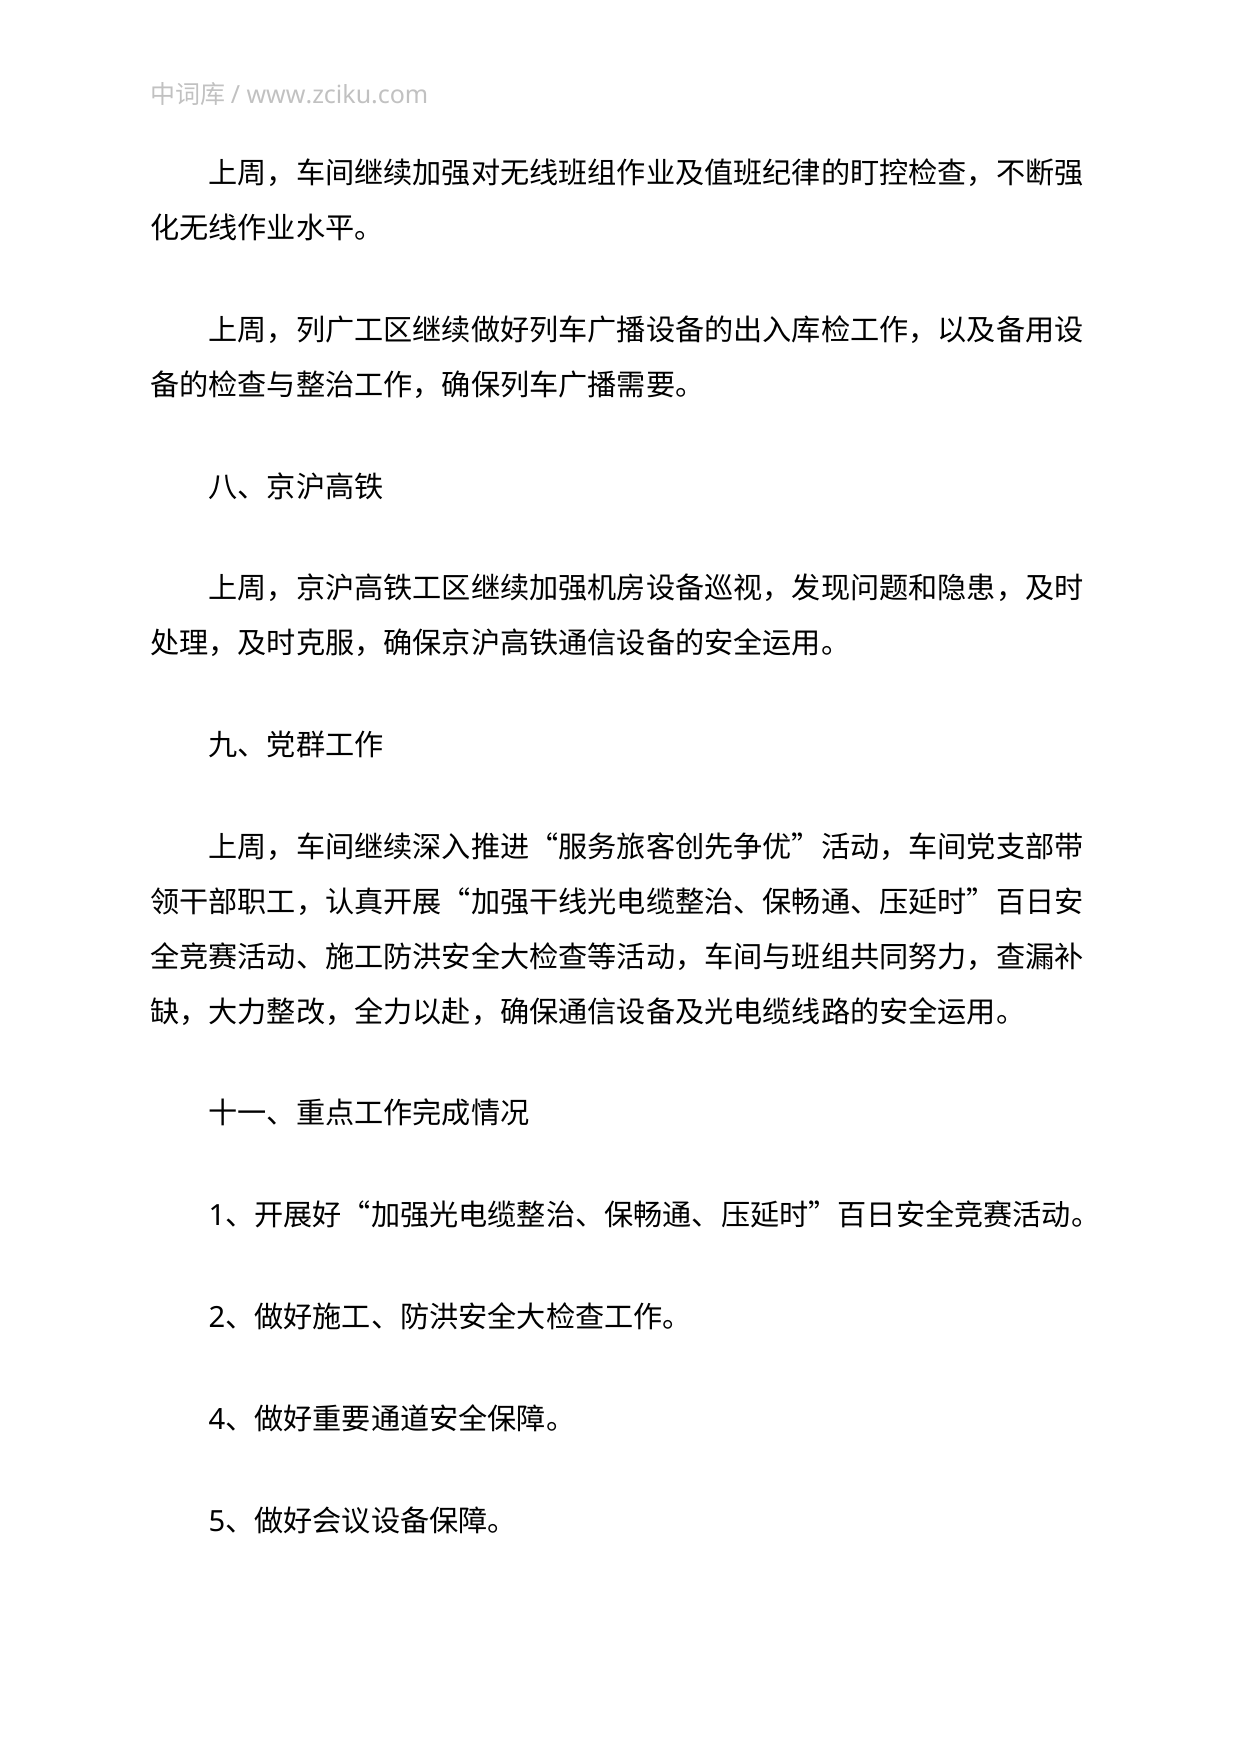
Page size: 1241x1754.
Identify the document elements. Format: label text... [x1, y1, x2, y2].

text 八、京沪高铁 [150, 463, 1090, 506]
text 上周，列广工区继续做好列车广播设备的出入库检工作，以及备用设备的检查与整治工作，确保列车广播需要。 [150, 307, 1090, 404]
text 1、开展好“加强光电缆整治、保畅通、压延时”百日安全竞赛活动。 [150, 1192, 1090, 1234]
text 5、做好会议设备保障。 [150, 1498, 1090, 1540]
text 上周，车间继续加强对无线班组作业及值班纪律的盯控检查，不断强化无线作业水平。 [150, 150, 1090, 247]
text 十一、重点工作完成情况 [150, 1090, 1090, 1132]
text 上周，京沪高铁工区继续加强机房设备巡视，发现问题和隐患，及时处理，及时克服，确保京沪高铁通信设备的安全运用。 [150, 565, 1090, 662]
text 九、党群工作 [150, 722, 1090, 764]
text 上周，车间继续深入推进“服务旅客创先争优”活动，车间党支部带领干部职工，认真开展“加强干线光电缆整治、保畅通、压延时”百日安全竞赛活动、施工防洪安全大检查等活动，车间与班组共同努力，查漏补缺，大力整改，全力以赴，确保通信设备及光电缆线路的安全运用。 [150, 823, 1090, 1031]
text 4、做好重要通道安全保障。 [150, 1396, 1090, 1438]
text 2、做好施工、防洪安全大检查工作。 [150, 1294, 1090, 1336]
